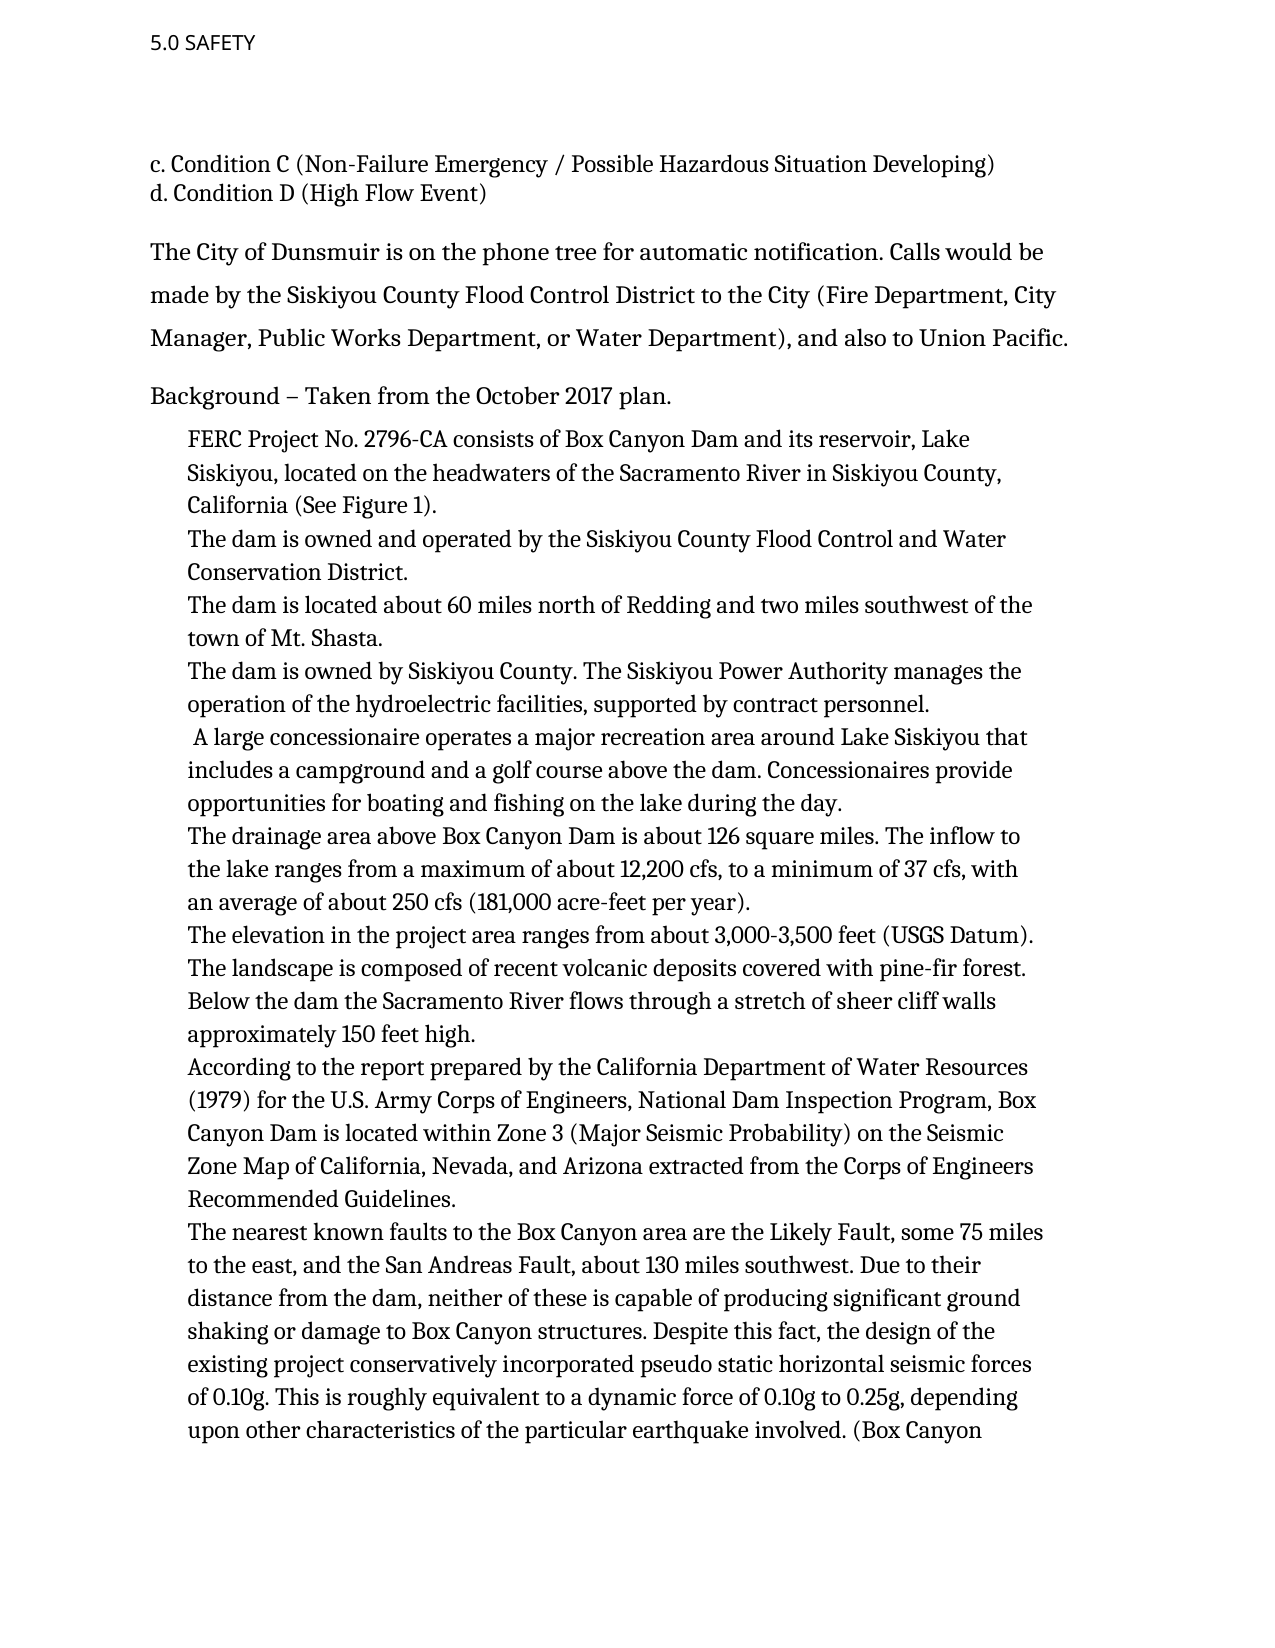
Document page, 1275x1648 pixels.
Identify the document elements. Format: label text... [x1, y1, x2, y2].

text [187, 1218, 1050, 1445]
text According to the report prepared by the California Department of Water Resources (1979) for the U.S. Army Corps of Engineers, National Dam Inspection Program, Box Canyon Dam is located within Zone 3 (Major Seismic Probability) on the Seismic Zone Map of California, Nevada, and Arizona extracted from the Corps of Engineers Recommended Guidelines. [187, 1053, 1050, 1214]
text A large concessionaire operates a major recreation area around Lake Siskiyou that includes a campground and a golf course above the dam. Concessionaires provide opportunities for boating and fishing on the lake during the day. [187, 723, 1050, 817]
text The City of Dunsmuir is on the phone tree for automatic notification. Calls would be made by the Siskiyou County Flood Control District to the City (Fire Department, City Manager, Public Works Department, or Water Department), and also to Union Pacific. [150, 237, 1103, 352]
text The dam is owned and operated by the Siskiyou County Flood Control and Water Conservation District. [187, 524, 1050, 586]
text The dam is located about 60 miles north of Redding and two miles southwest of the town of Mt. Shasta. [187, 591, 1050, 652]
text c. Condition C (Non-Failure Emergency / Possible Hazardous Situation Developing) [150, 150, 1125, 179]
text FERC Project No. 2796-CA consists of Box Canyon Dam and its reservoir, Lake Siskiyou, located on the headwaters of the Sacramento River in Siskiyou County, California (See Figure 1). [187, 425, 1050, 520]
text Background – Taken from the October 2017 plan. [150, 382, 1103, 411]
text The elevation in the project area ranges from about 3,000-3,500 feet (USGS Datum). The landscape is composed of recent volcanic deposits covered with pine-fir forest. Below the dam the Sacramento River flows through a stretch of sheer cliff walls approximately 150 feet high. [187, 921, 1050, 1048]
text The drainage area above Box Canyon Dam is about 126 square miles. The inflow to the lake ranges from a maximum of about 12,200 cfs, to a minimum of 37 cfs, with an average of about 250 cfs (181,000 acre-feet per year). [187, 822, 1050, 916]
text The dam is owned by Siskiyou County. The Siskiyou Power Authority manages the operation of the hydroelectric facilities, supported by contract personnel. [187, 657, 1050, 718]
text d. Condition D (High Flow Event) [150, 179, 1103, 207]
